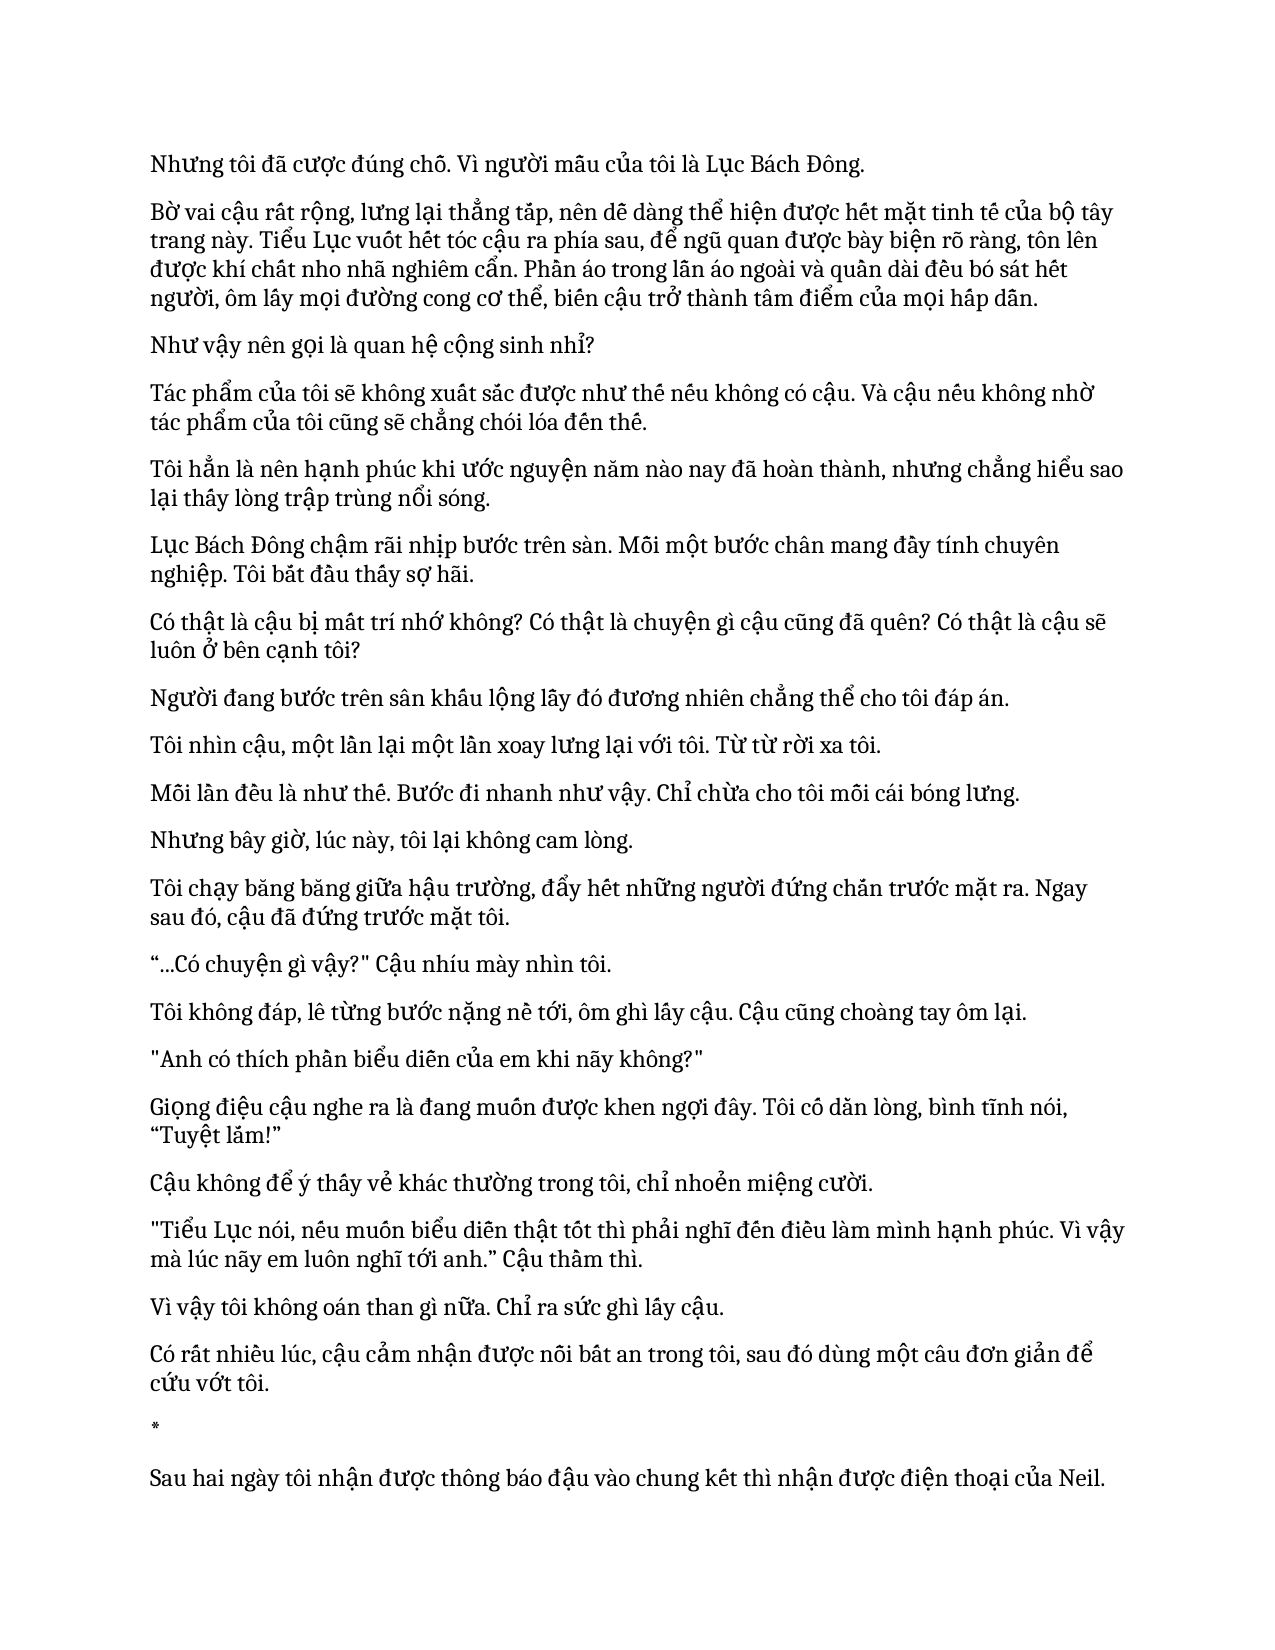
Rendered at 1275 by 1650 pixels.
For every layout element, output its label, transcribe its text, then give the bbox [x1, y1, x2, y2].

text Sau hai ngày tôi nhận được thông báo đậu vào chung kết thì nhận được điện thoại của Neil. [150, 1464, 1125, 1492]
text Người đang bước trên sân khấu lộng lẫy đó đương nhiên chẳng thể cho tôi đáp án. [150, 684, 1125, 712]
text Cậu không để ý thấy vẻ khác thường trong tôi, chỉ nhoẻn miệng cười. [150, 1169, 1125, 1197]
text Lục Bách Đông chậm rãi nhịp bước trên sàn. Mỗi một bước chân mang đầy tính chuyên nghiệp. Tôi bắt đầu thấy sợ hãi. [150, 531, 1125, 589]
text "Tiểu Lục nói, nếu muốn biểu diễn thật tốt thì phải nghĩ đến điều làm mình hạnh phúc. Vì vậy mà lúc nãy em luôn nghĩ tới anh.” Cậu thầm thì. [150, 1216, 1125, 1274]
text Nhưng tôi đã cược đúng chỗ. Vì người mẫu của tôi là Lục Bách Đông. [150, 150, 1125, 179]
text Như vậy nên gọi là quan hệ cộng sinh nhỉ? [150, 331, 1125, 360]
text Tôi không đáp, lê từng bước nặng nề tới, ôm ghì lấy cậu. Cậu cũng choàng tay ôm lại. [150, 997, 1125, 1026]
text Giọng điệu cậu nghe ra là đang muốn được khen ngợi đây. Tôi cố dằn lòng, bình tĩnh nói, “Tuyệt lắm!” [150, 1092, 1125, 1150]
text Có thật là cậu bị mất trí nhớ không? Có thật là chuyện gì cậu cũng đã quên? Có thật là cậu sẽ luôn ở bên cạnh tôi? [150, 607, 1125, 665]
text “...Có chuyện gì vậy?" Cậu nhíu mày nhìn tôi. [150, 950, 1125, 979]
text Bờ vai cậu rất rộng, lưng lại thẳng tắp, nên dễ dàng thể hiện được hết mặt tinh tế của bộ tây trang này. Tiểu Lục vuốt hết tóc cậu ra phía sau, để ngũ quan được bày biện rõ ràng, tôn lên được khí chất nho nhã nghiêm cẩn. Phần áo trong lẫn áo ngoài và quần dài đều bó sát hết người, ôm lấy mọi đường cong cơ thể, biến cậu trở thành tâm điểm của mọi hấp dẫn. [150, 197, 1125, 312]
text Tôi chạy băng băng giữa hậu trường, đẩy hết những người đứng chắn trước mặt ra. Ngay sau đó, cậu đã đứng trước mặt tôi. [150, 874, 1125, 931]
text Tác phẩm của tôi sẽ không xuất sắc được như thế nếu không có cậu. Và cậu nếu không nhờ tác phẩm của tôi cũng sẽ chẳng chói lóa đến thế. [150, 379, 1125, 436]
text Tôi hẳn là nên hạnh phúc khi ước nguyện năm nào nay đã hoàn thành, nhưng chẳng hiểu sao lại thấy lòng trập trùng nổi sóng. [150, 455, 1125, 512]
text Vì vậy tôi không oán than gì nữa. Chỉ ra sức ghì lấy cậu. [150, 1292, 1125, 1321]
text "Anh có thích phần biểu diễn của em khi nãy không?" [150, 1045, 1125, 1074]
text Mỗi lần đều là như thế. Bước đi nhanh như vậy. Chỉ chừa cho tôi mỗi cái bóng lưng. [150, 779, 1125, 807]
text Tôi nhìn cậu, một lần lại một lần xoay lưng lại với tôi. Từ từ rời xa tôi. [150, 731, 1125, 760]
text Nhưng bây giờ, lúc này, tôi lại không cam lòng. [150, 826, 1125, 855]
text * [150, 1416, 1125, 1445]
text Có rất nhiều lúc, cậu cảm nhận được nỗi bất an trong tôi, sau đó dùng một câu đơn giản để cứu vớt tôi. [150, 1340, 1125, 1397]
